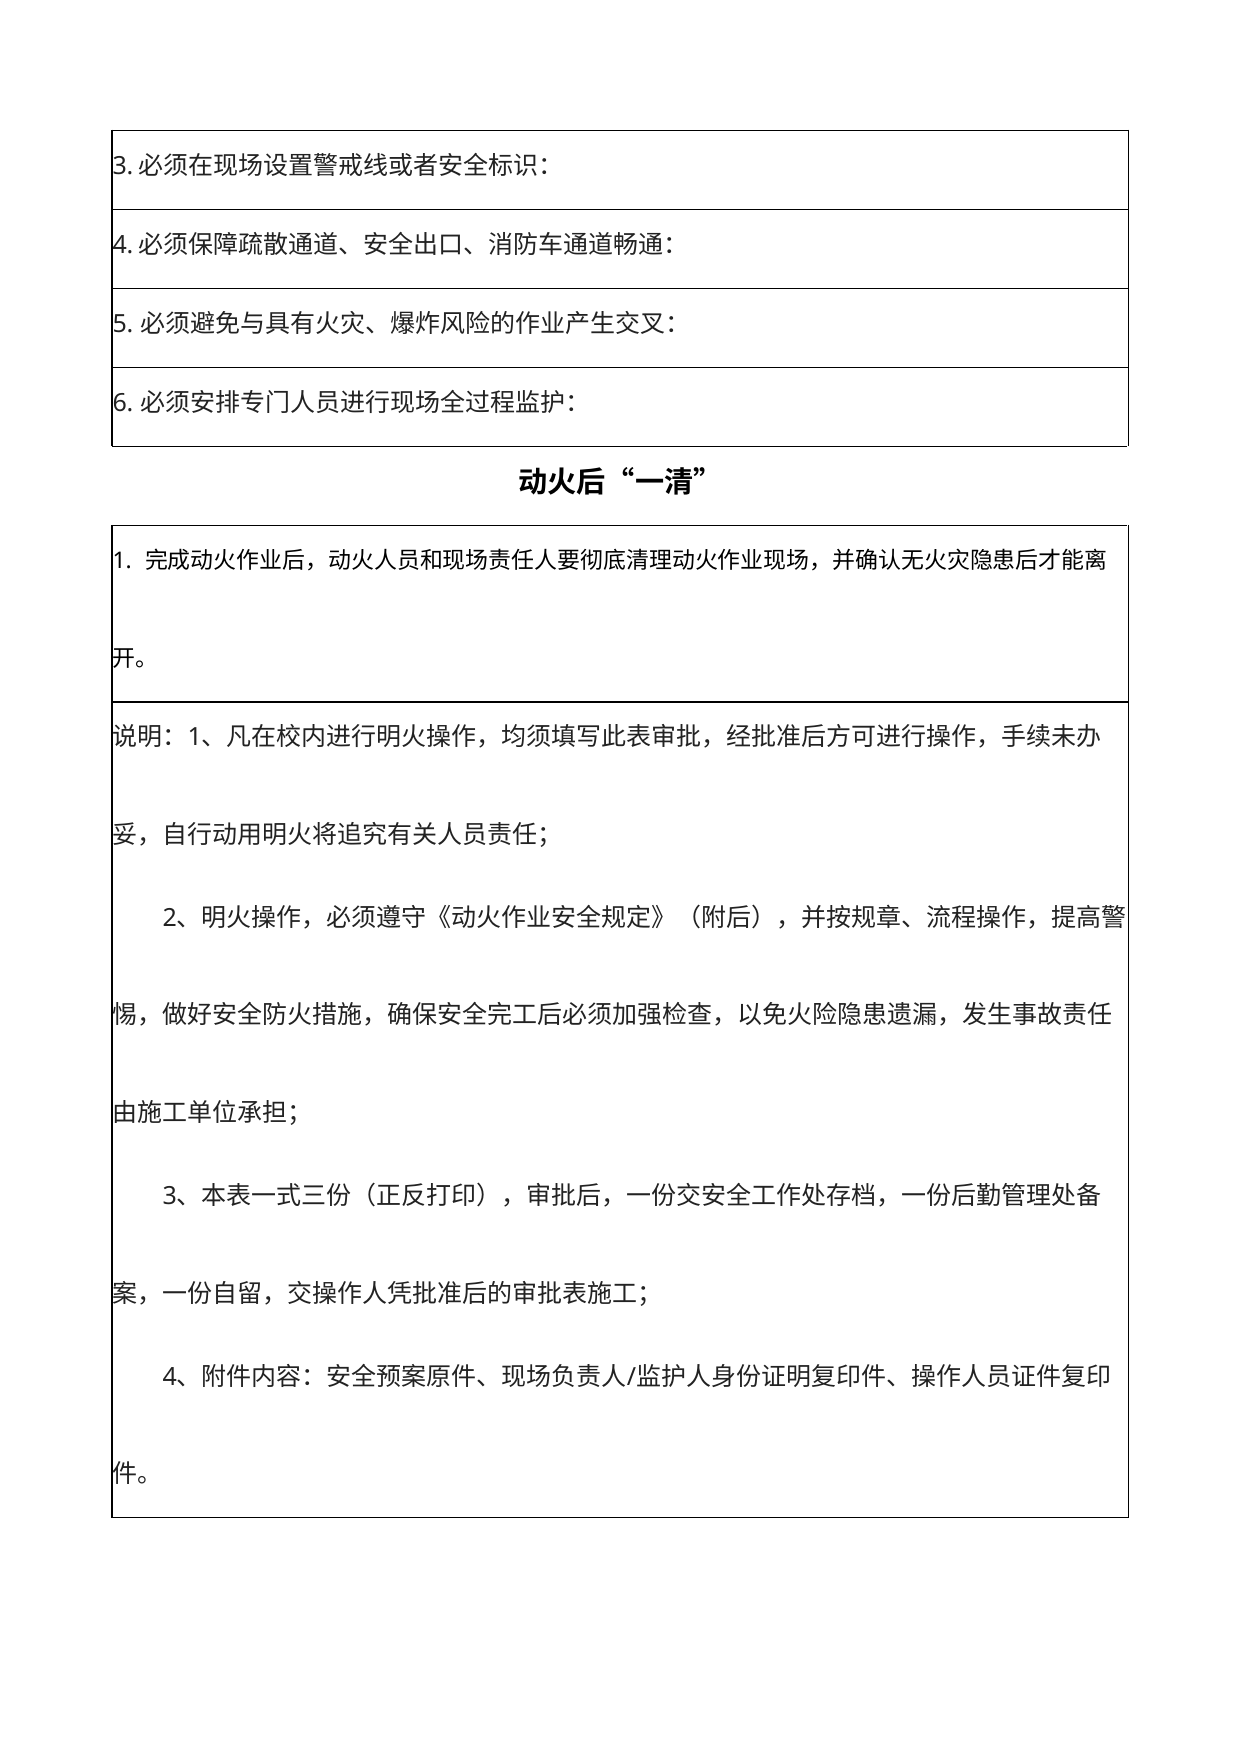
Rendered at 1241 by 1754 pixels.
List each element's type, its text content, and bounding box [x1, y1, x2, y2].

table_cell 3. 必须在现场设置警戒线或者安全标识： [113, 131, 1128, 208]
table_cell 说明：1、凡在校内进行明火操作，均须填写此表审批，经批准后方可进行操作，手续未办妥，自行动用明火将追究有关人员责任； 2、明火操作，必须遵守《动火作业安全规定》（附后），并按规章、流程操作，提高警惕，做好安全防火措施，确保安全完工后必须加强检查，以免火险隐患遗漏，发生事故责任由施工单位承担； 3、本表一式三份（正反打印），审批后，一份交安全工作处存档，一份后勤管理处备案，一份自留，交操作人凭批准后的审批表施工； 4、附件内容：安全预案原件、现场负责人/监护人身份证明复印件、操作人员证件复印件。 [113, 703, 1128, 1517]
table_cell 完成动火作业后，动火人员和现场责任人要彻底清理动火作业现场，并确认无火灾隐患后才能离开。 [113, 525, 1128, 701]
table_cell 6. 必须安排专门人员进行现场全过程监护： [113, 368, 1128, 446]
table_cell 5. 必须避免与具有火灾、爆炸风险的作业产生交叉： [113, 289, 1128, 367]
table_cell 动火后“一清” [112, 446, 1128, 525]
table_cell 4. 必须保障疏散通道、安全出口、消防车通道畅通： [113, 210, 1128, 288]
